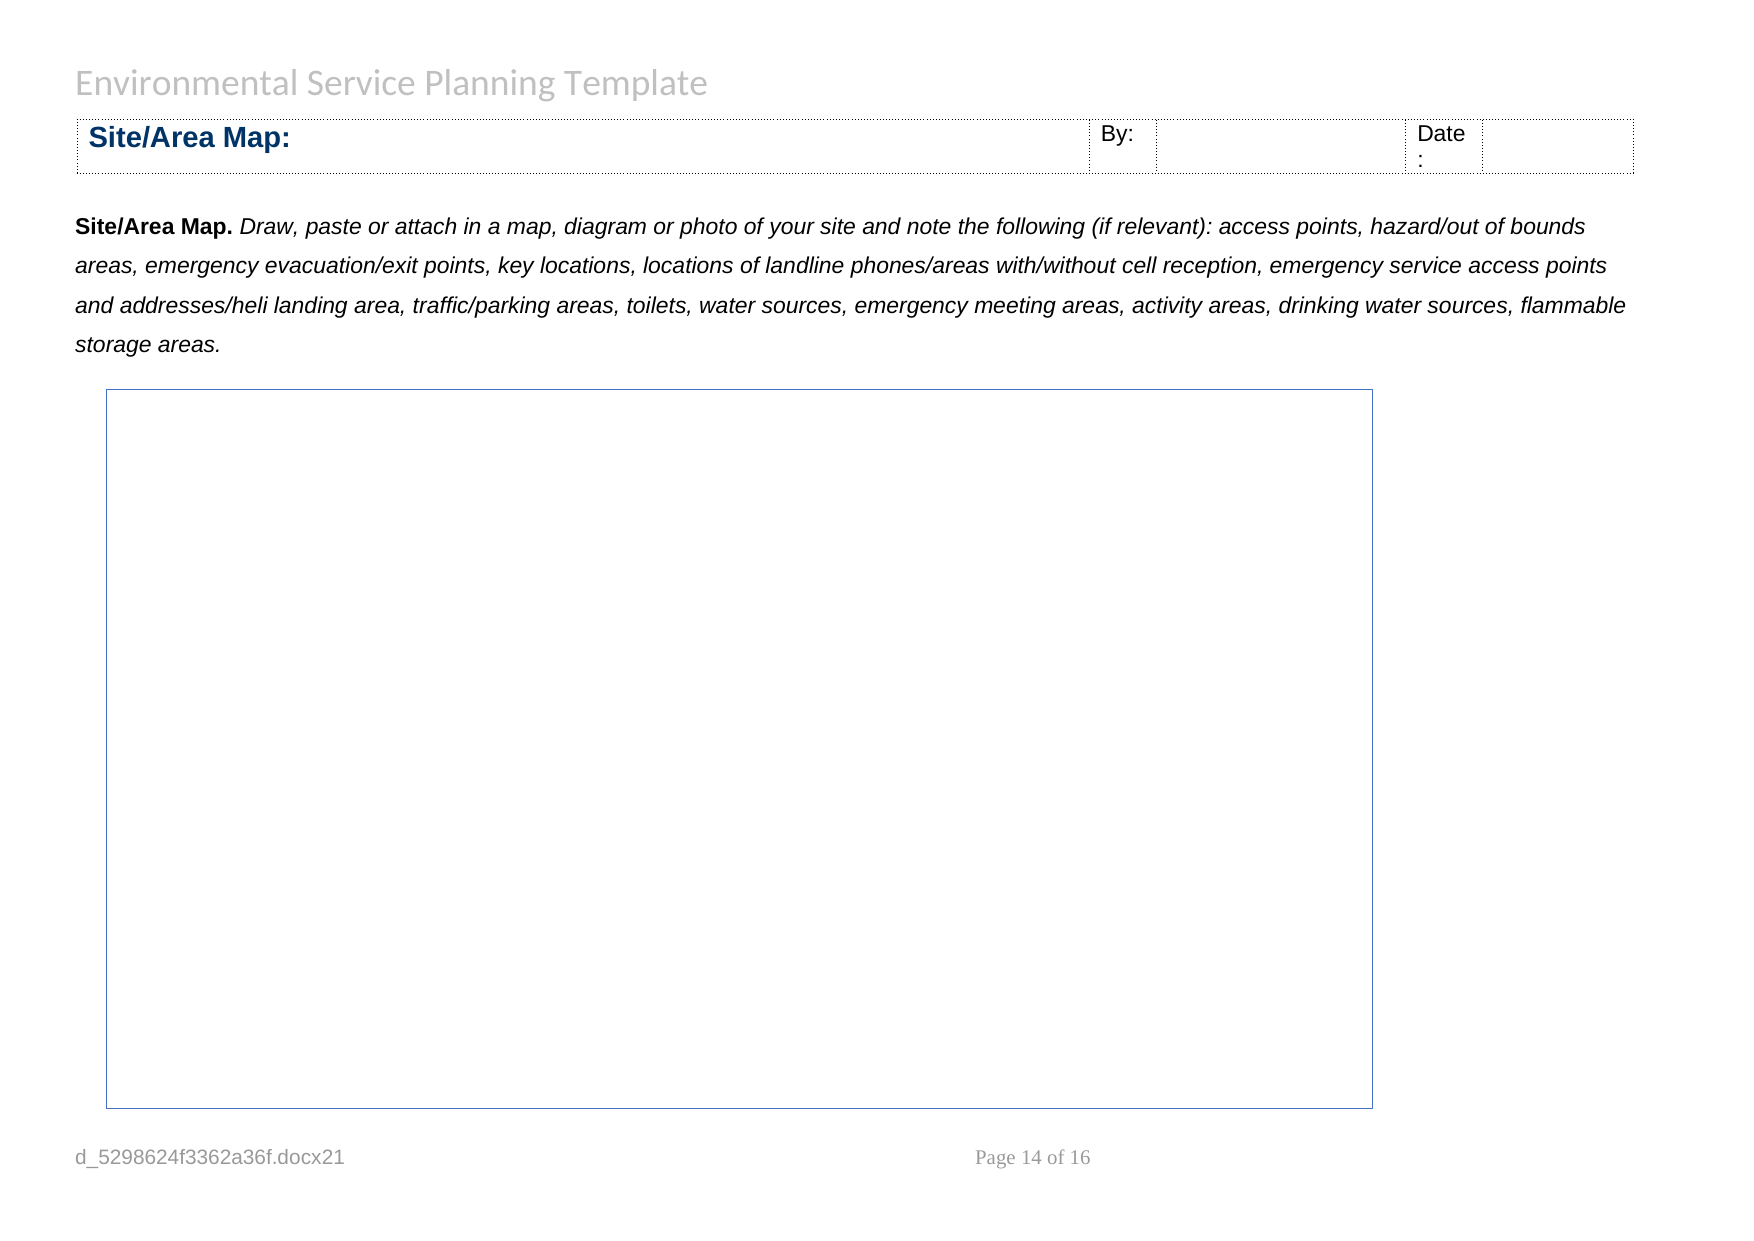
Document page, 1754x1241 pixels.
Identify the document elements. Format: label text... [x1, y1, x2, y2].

table_header By: [1089, 119, 1156, 172]
table_header Site/Area Map: [77, 119, 1089, 172]
table_header [1483, 119, 1633, 172]
text Site/Area Map. Draw, paste or attach in a map, diagram or photo of your site and note the following (if relevant): access points, hazard/out of bounds areas, emergency evacuation/exit points, key locations, locations of landline phones/areas with/without cell reception, emergency service access points and addresses/heli landing area, traffic/parking areas, toilets, water sources, emergency meeting areas, activity areas, drinking water sources, flammable storage areas. [75, 213, 1635, 358]
table_header [1156, 119, 1406, 172]
table_header Date: [1406, 119, 1483, 172]
